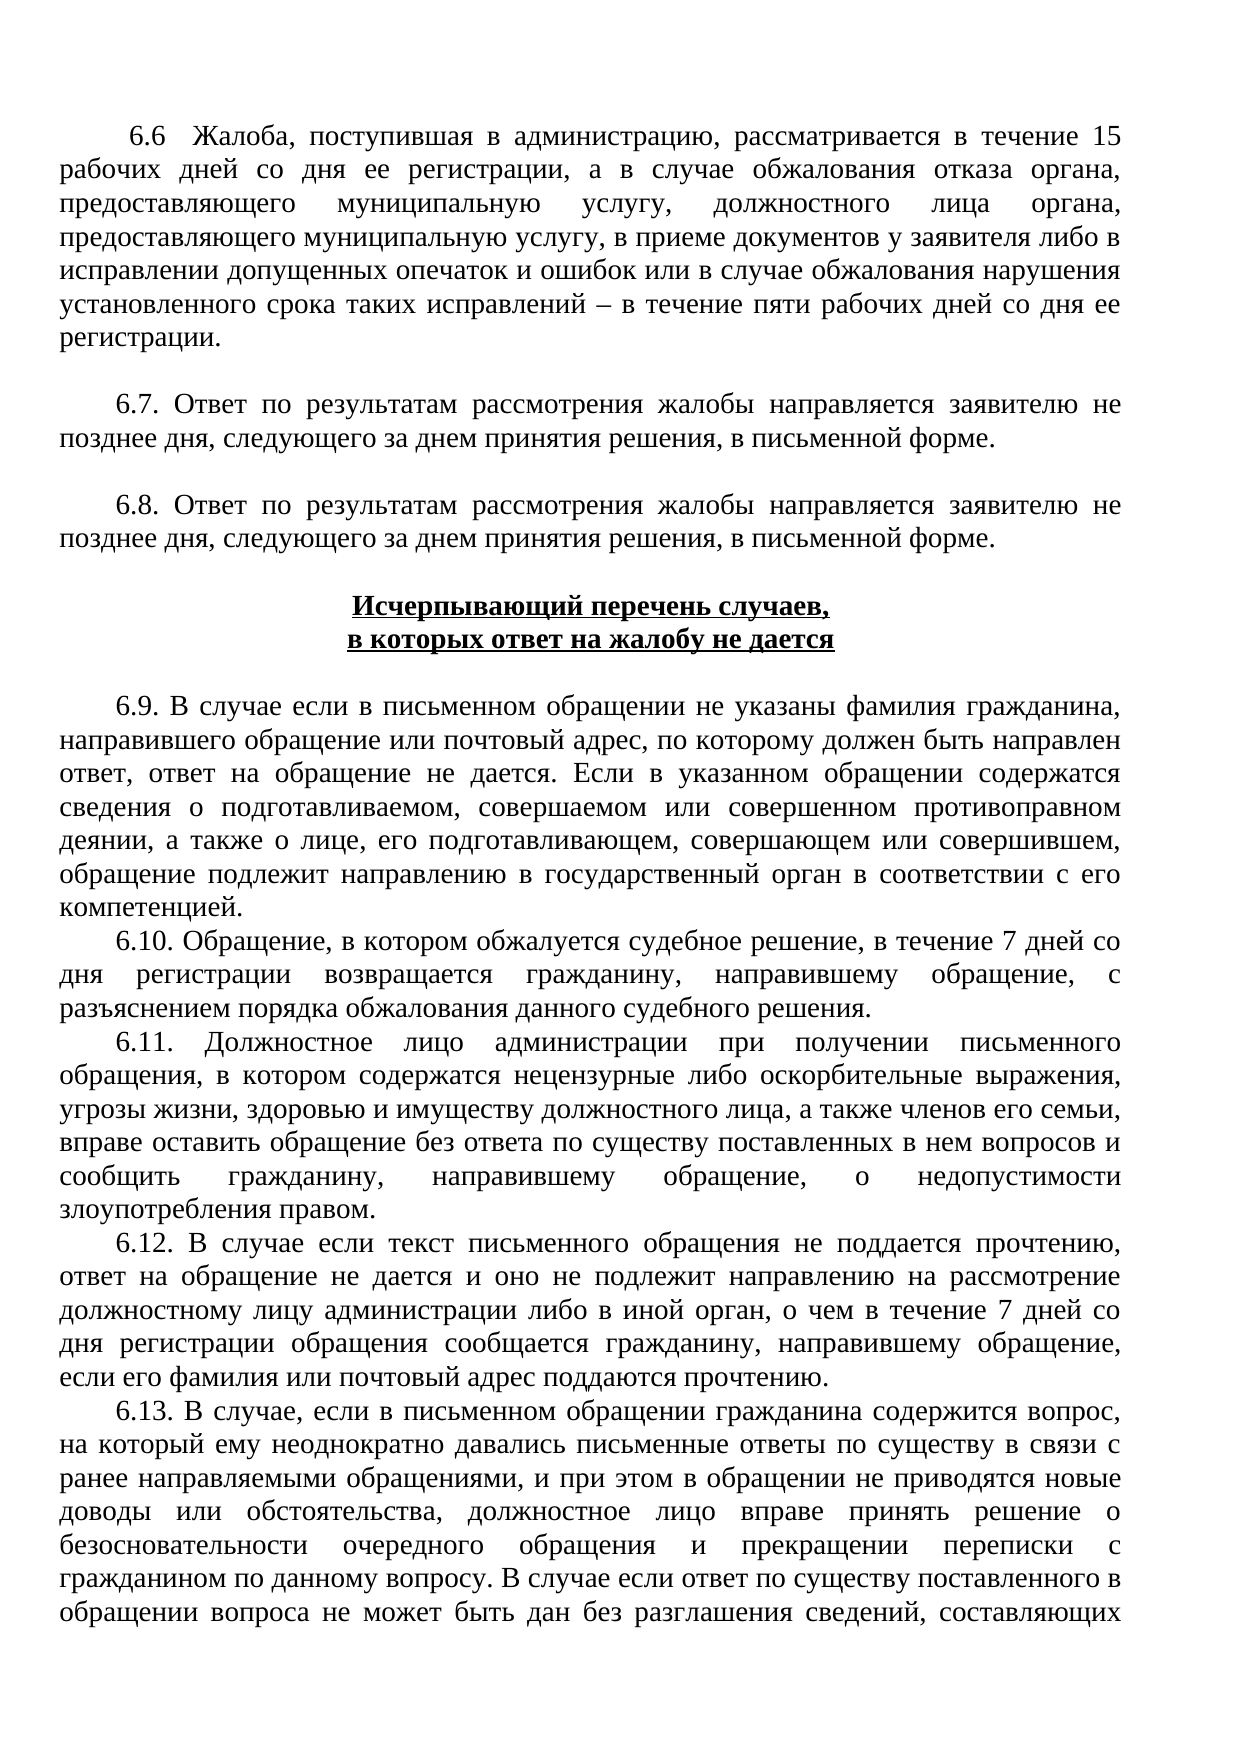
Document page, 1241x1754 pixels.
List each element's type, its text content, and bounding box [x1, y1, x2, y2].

text 6.11. Должностное лицо администрации при получении письменного обращения, в котором содержатся нецензурные либо оскорбительные выражения, угрозы жизни, здоровью и имуществу должностного лица, а также членов его семьи, вправе оставить обращение без ответа по существу поставленных в нем вопросов и сообщить гражданину, направившему обращение, о недопустимости злоупотребления правом. [59, 1024, 1122, 1225]
text 6.12. В случае если текст письменного обращения не поддается прочтению, ответ на обращение не дается и оно не подлежит направлению на рассмотрение должностному лицу администрации либо в иной орган, о чем в течение 7 дней со дня регистрации обращения сообщается гражданину, направившему обращение, если его фамилия или почтовый адрес поддаются прочтению. [59, 1225, 1122, 1393]
text 6.8. Ответ по результатам рассмотрения жалобы направляется заявителю не позднее дня, следующего за днем принятия решения, в письменной форме. [59, 487, 1122, 554]
text 6.6 Жалоба, поступившая в администрацию, рассматривается в течение 15 рабочих дней со дня ее регистрации, а в случае обжалования отказа органа, предоставляющего муниципальную услугу, должностного лица органа, предоставляющего муниципальную услугу, в приеме документов у заявителя либо в исправлении допущенных опечаток и ошибок или в случае обжалования нарушения установленного срока таких исправлений – в течение пяти рабочих дней со дня ее регистрации. [59, 118, 1122, 353]
text Исчерпывающий перечень случаев, [59, 588, 1122, 621]
text в которых ответ на жалобу не дается [59, 621, 1122, 655]
text 6.9. В случае если в письменном обращении не указаны фамилия гражданина, направившего обращение или почтовый адрес, по которому должен быть направлен ответ, ответ на обращение не дается. Если в указанном обращении содержатся сведения о подготавливаемом, совершаемом или совершенном противоправном деянии, а также о лице, его подготавливающем, совершающем или совершившем, обращение подлежит направлению в государственный орган в соответствии с его компетенцией. [59, 688, 1122, 923]
text 6.7. Ответ по результатам рассмотрения жалобы направляется заявителю не позднее дня, следующего за днем принятия решения, в письменной форме. [59, 386, 1122, 453]
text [59, 1393, 1122, 1627]
text 6.10. Обращение, в котором обжалуется судебное решение, в течение 7 дней со дня регистрации возвращается гражданину, направившему обращение, с разъяснением порядка обжалования данного судебного решения. [59, 923, 1122, 1024]
